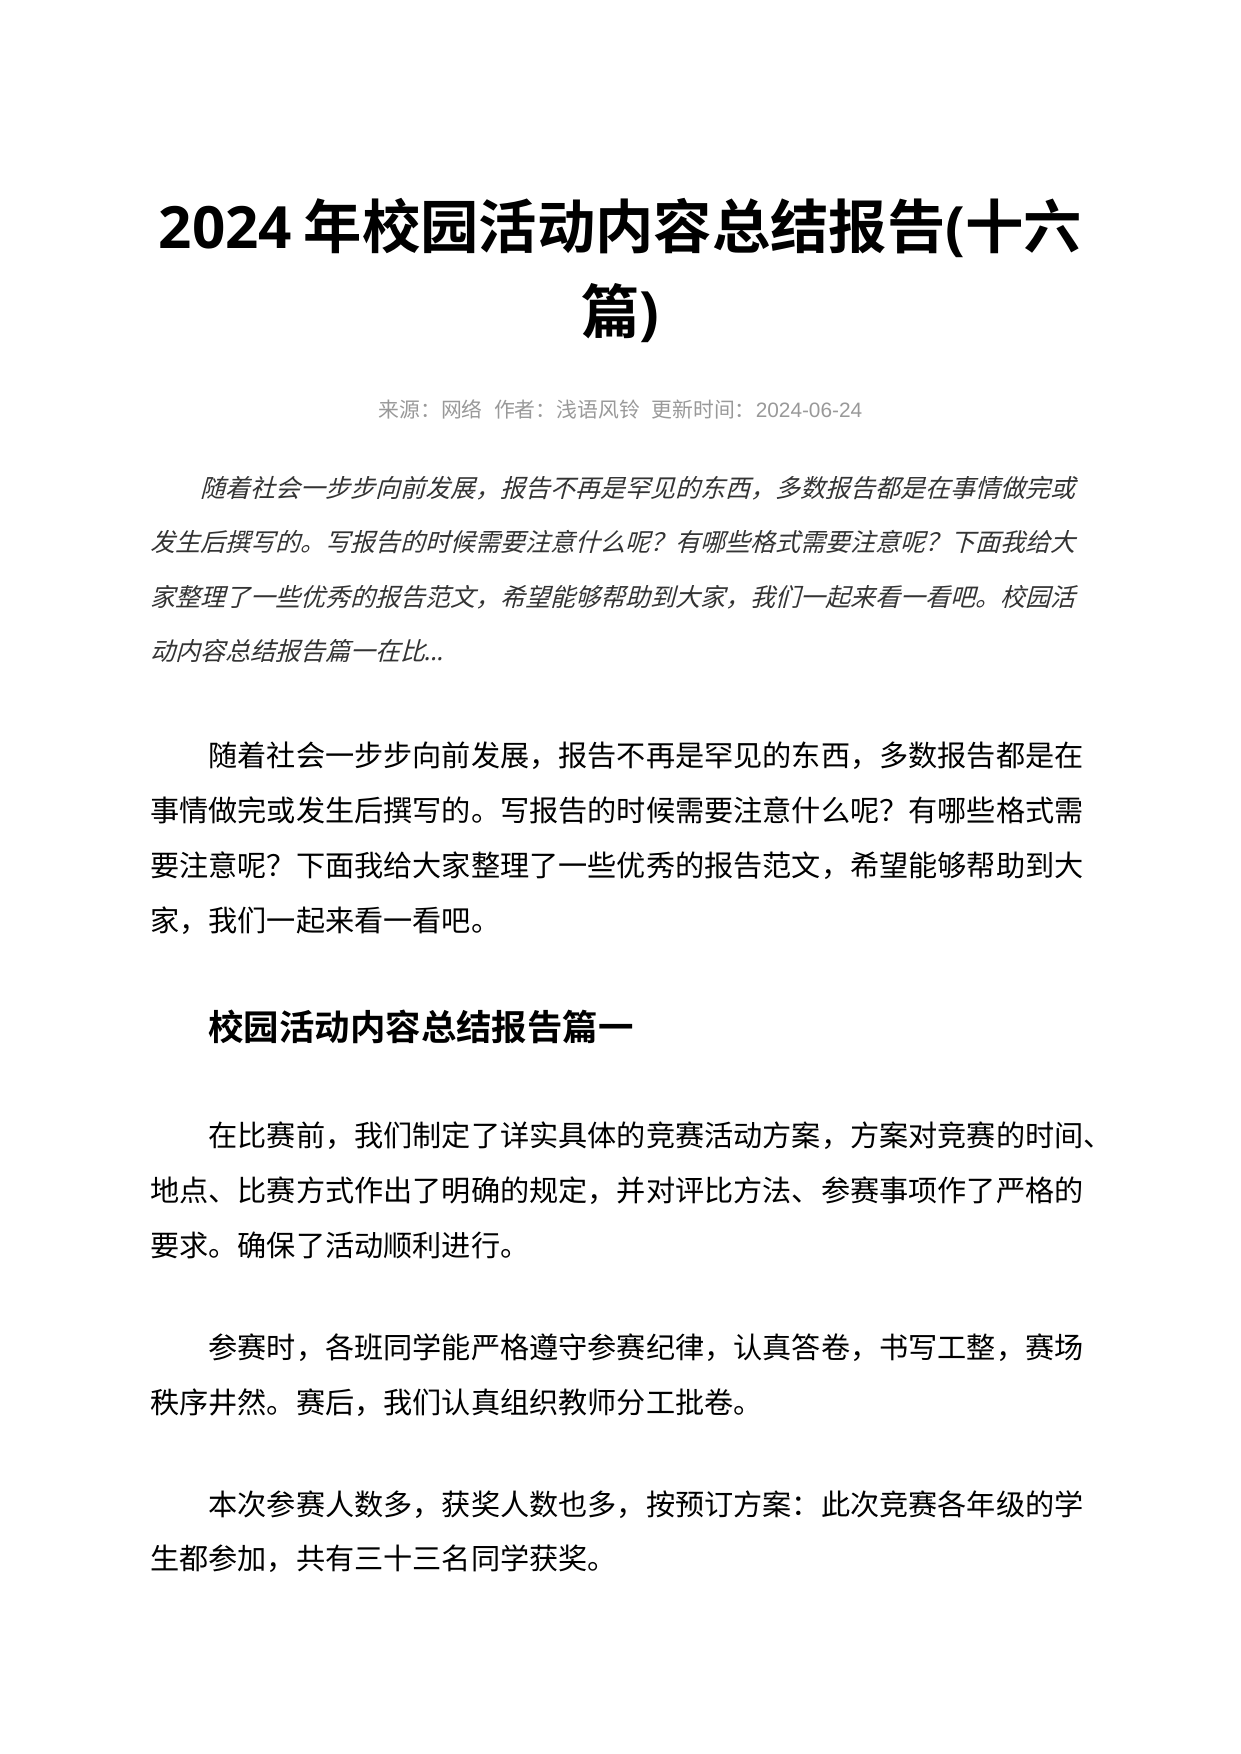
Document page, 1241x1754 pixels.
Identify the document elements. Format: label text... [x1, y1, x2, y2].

text 在比赛前，我们制定了详实具体的竞赛活动方案，方案对竞赛的时间、地点、比赛方式作出了明确的规定，并对评比方法、参赛事项作了严格的要求。确保了活动顺利进行。 [150, 1113, 1090, 1265]
text 本次参赛人数多，获奖人数也多，按预订方案：此次竞赛各年级的学生都参加，共有三十三名同学获奖。 [150, 1481, 1090, 1578]
text 校园活动内容总结报告篇一 [150, 999, 1090, 1051]
text 随着社会一步步向前发展，报告不再是罕见的东西，多数报告都是在事情做完或发生后撰写的。写报告的时候需要注意什么呢？有哪些格式需要注意呢？下面我给大家整理了一些优秀的报告范文，希望能够帮助到大家，我们一起来看一看吧。校园活动内容总结报告篇一在比... [150, 468, 1090, 668]
subtitle 2024年校园活动内容总结报告(十六篇) [150, 181, 1090, 351]
text 随着社会一步步向前发展，报告不再是罕见的东西，多数报告都是在事情做完或发生后撰写的。写报告的时候需要注意什么呢？有哪些格式需要注意呢？下面我给大家整理了一些优秀的报告范文，希望能够帮助到大家，我们一起来看一看吧。 [150, 733, 1090, 940]
text 来源：网络 作者：浅语风铃 更新时间：2024-06-24 [150, 398, 1090, 422]
text 参赛时，各班同学能严格遵守参赛纪律，认真答卷，书写工整，赛场秩序井然。赛后，我们认真组织教师分工批卷。 [150, 1324, 1090, 1422]
